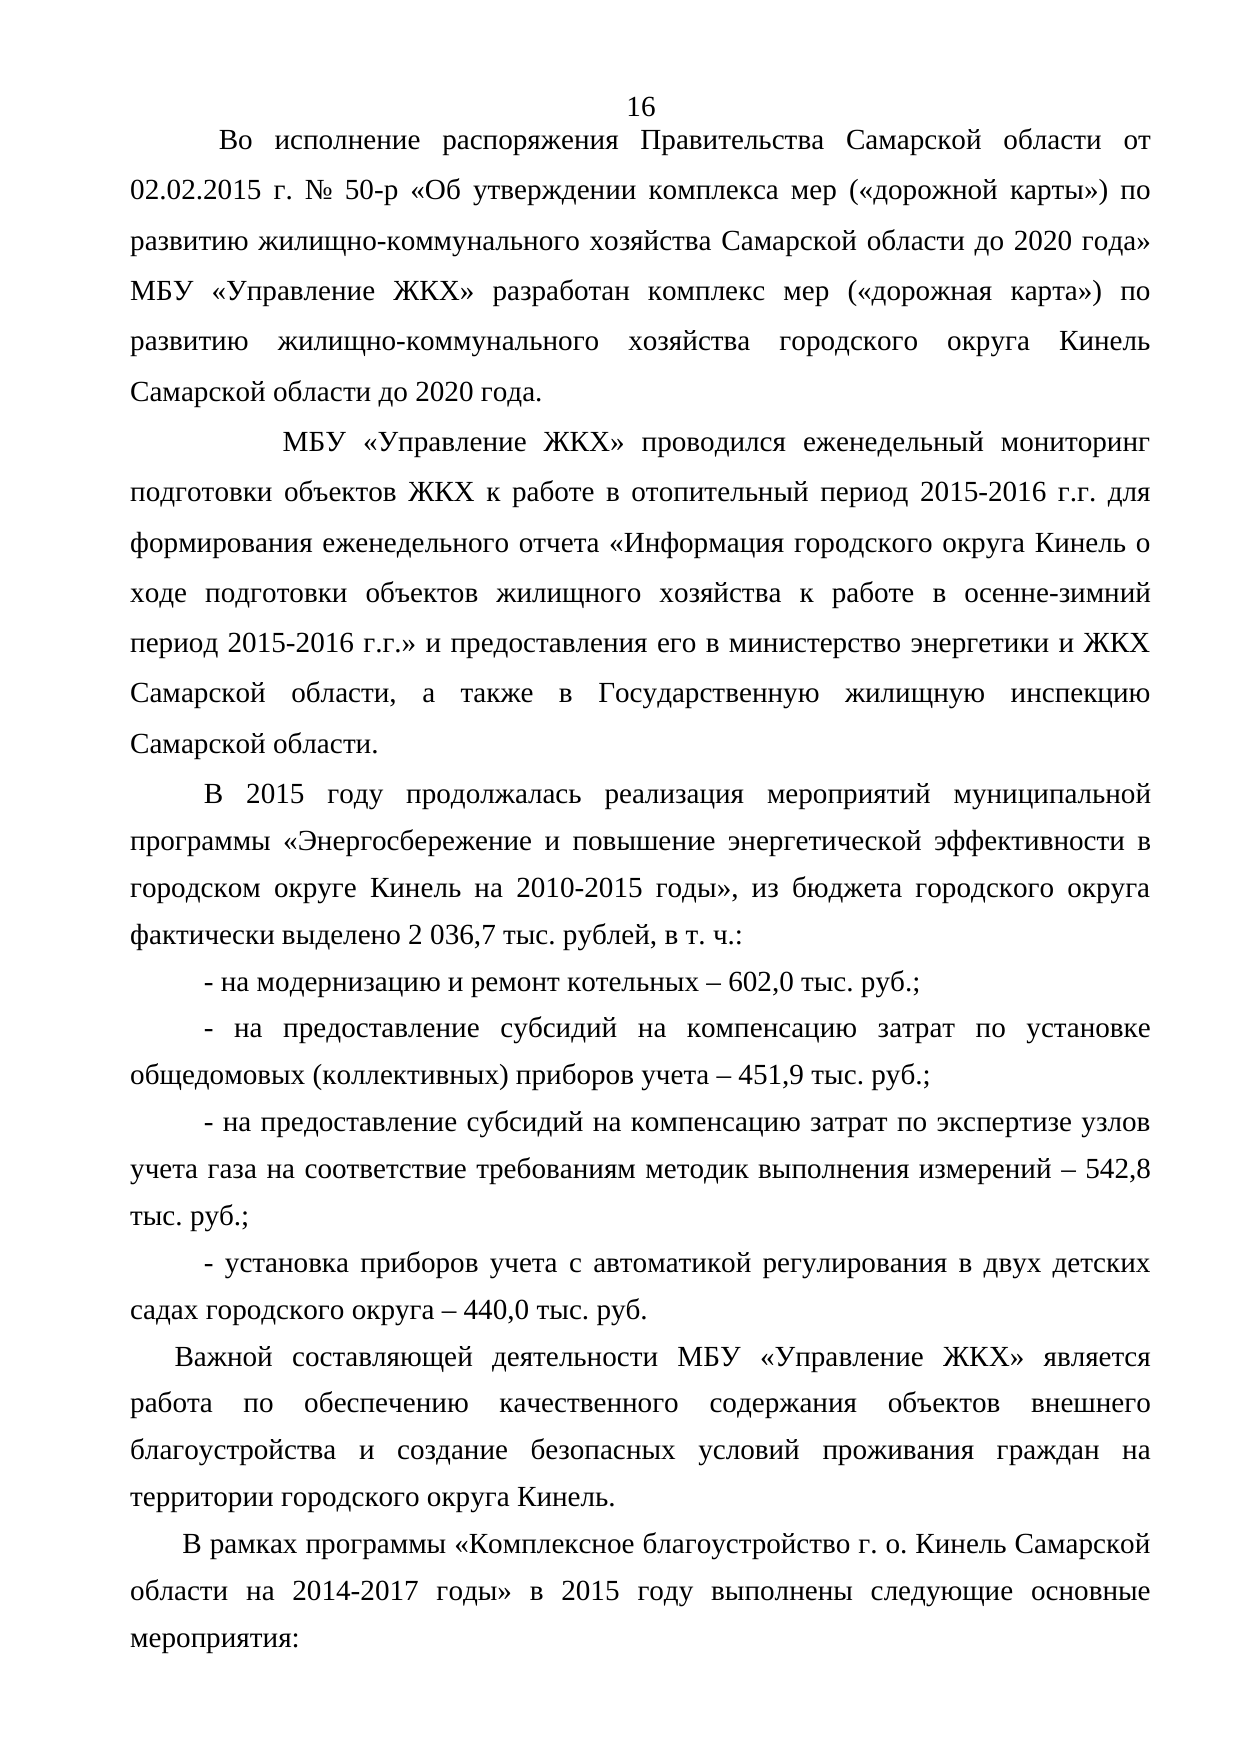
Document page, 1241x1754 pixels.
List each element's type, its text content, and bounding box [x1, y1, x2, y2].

text - на модернизацию и ремонт котельных – 602,0 тыс. руб.; [130, 964, 1152, 997]
text МБУ «Управление ЖКХ» проводился еженедельный мониторинг подготовки объектов ЖКХ к работе в отопительный период 2015-2016 г.г. для формирования еженедельного отчета «Информация городского округа Кинель о ходе подготовки объектов жилищного хозяйства к работе в осенне-зимний период 2015-2016 г.г.» и предоставления его в министерство энергетики и ЖКХ Самарской области, а также в Государственную жилищную инспекцию Самарской области. [130, 424, 1152, 759]
text В рамках программы «Комплексное благоустройство г. о. Кинель Самарской области на 2014-2017 годы» в 2015 году выполнены следующие основные мероприятия: [130, 1526, 1152, 1653]
text В 2015 году продолжалась реализация мероприятий муниципальной программы «Энергосбережение и повышение энергетической эффективности в городском округе Кинель на 2010-2015 годы», из бюджета городского округа фактически выделено 2 036,7 тыс. рублей, в т. ч.: [130, 776, 1152, 950]
text - установка приборов учета с автоматикой регулирования в двух детских садах городского округа – 440,0 тыс. руб. [130, 1245, 1152, 1325]
text - на предоставление субсидий на компенсацию затрат по установке общедомовых (коллективных) приборов учета – 451,9 тыс. руб.; [130, 1011, 1152, 1091]
text Во исполнение распоряжения Правительства Самарской области от 02.02.2015 г. № 50-р «Об утверждении комплекса мер («дорожной карты») по развитию жилищно-коммунального хозяйства Самарской области до 2020 года» МБУ «Управление ЖКХ» разработан комплекс мер («дорожная карта») по развитию жилищно-коммунального хозяйства городского округа Кинель Самарской области до 2020 года. [130, 122, 1152, 407]
text - на предоставление субсидий на компенсацию затрат по экспертизе узлов учета газа на соответствие требованиям методик выполнения измерений – 542,8 тыс. руб.; [130, 1104, 1152, 1232]
text Важной составляющей деятельности МБУ «Управление ЖКХ» является работа по обеспечению качественного содержания объектов внешнего благоустройства и создание безопасных условий проживания граждан на территории городского округа Кинель. [130, 1339, 1152, 1513]
